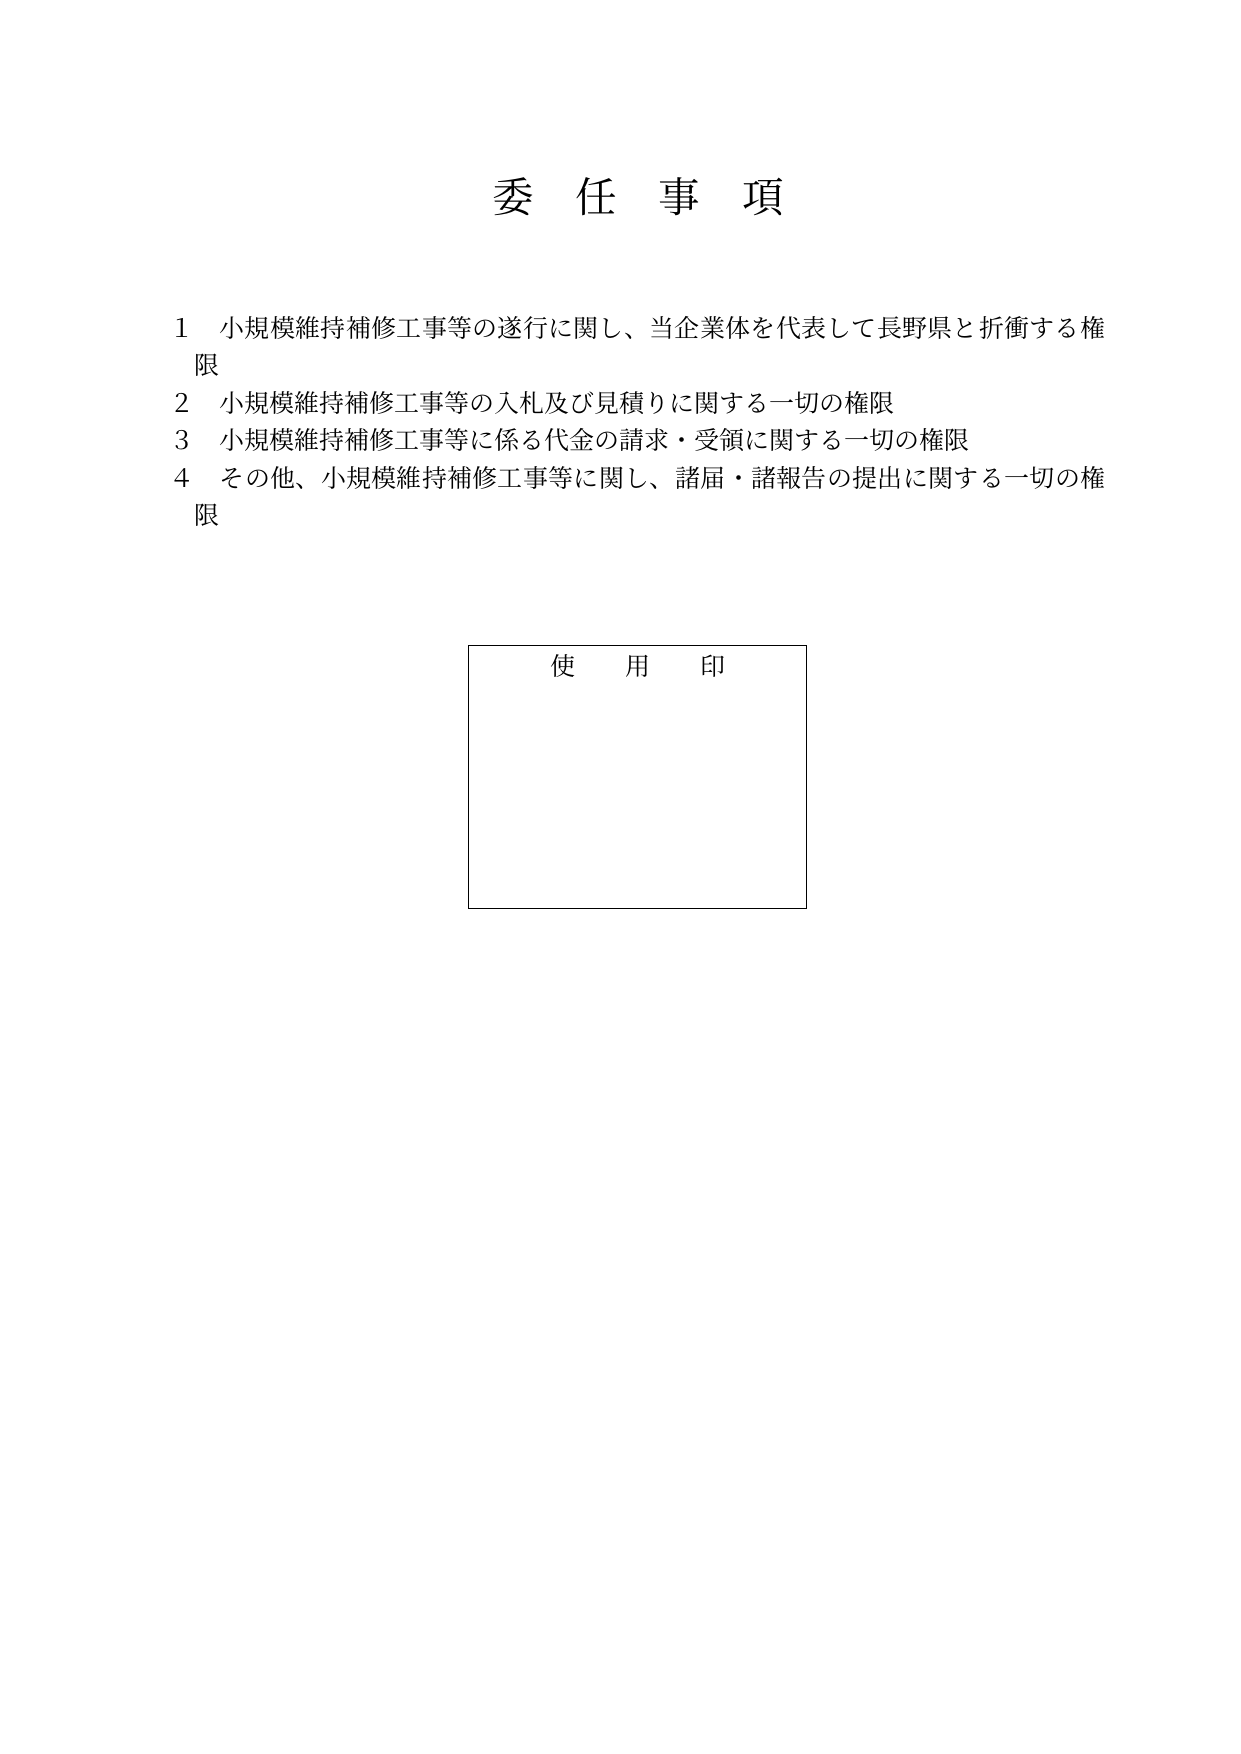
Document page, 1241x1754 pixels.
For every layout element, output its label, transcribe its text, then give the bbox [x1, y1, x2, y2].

table_header 使 用 印 [469, 646, 806, 907]
text １ 小規模維持補修工事等の遂行に関し、当企業体を代表して長野県と折衝する権限 [169, 307, 1106, 382]
text 委 任 事 項 [169, 157, 1106, 232]
text ４ その他、小規模維持補修工事等に関し、諸届・諸報告の提出に関する一切の権限 [169, 457, 1106, 532]
text ２ 小規模維持補修工事等の入札及び見積りに関する一切の権限 [169, 382, 1106, 420]
text ３ 小規模維持補修工事等に係る代金の請求・受領に関する一切の権限 [169, 420, 1106, 457]
